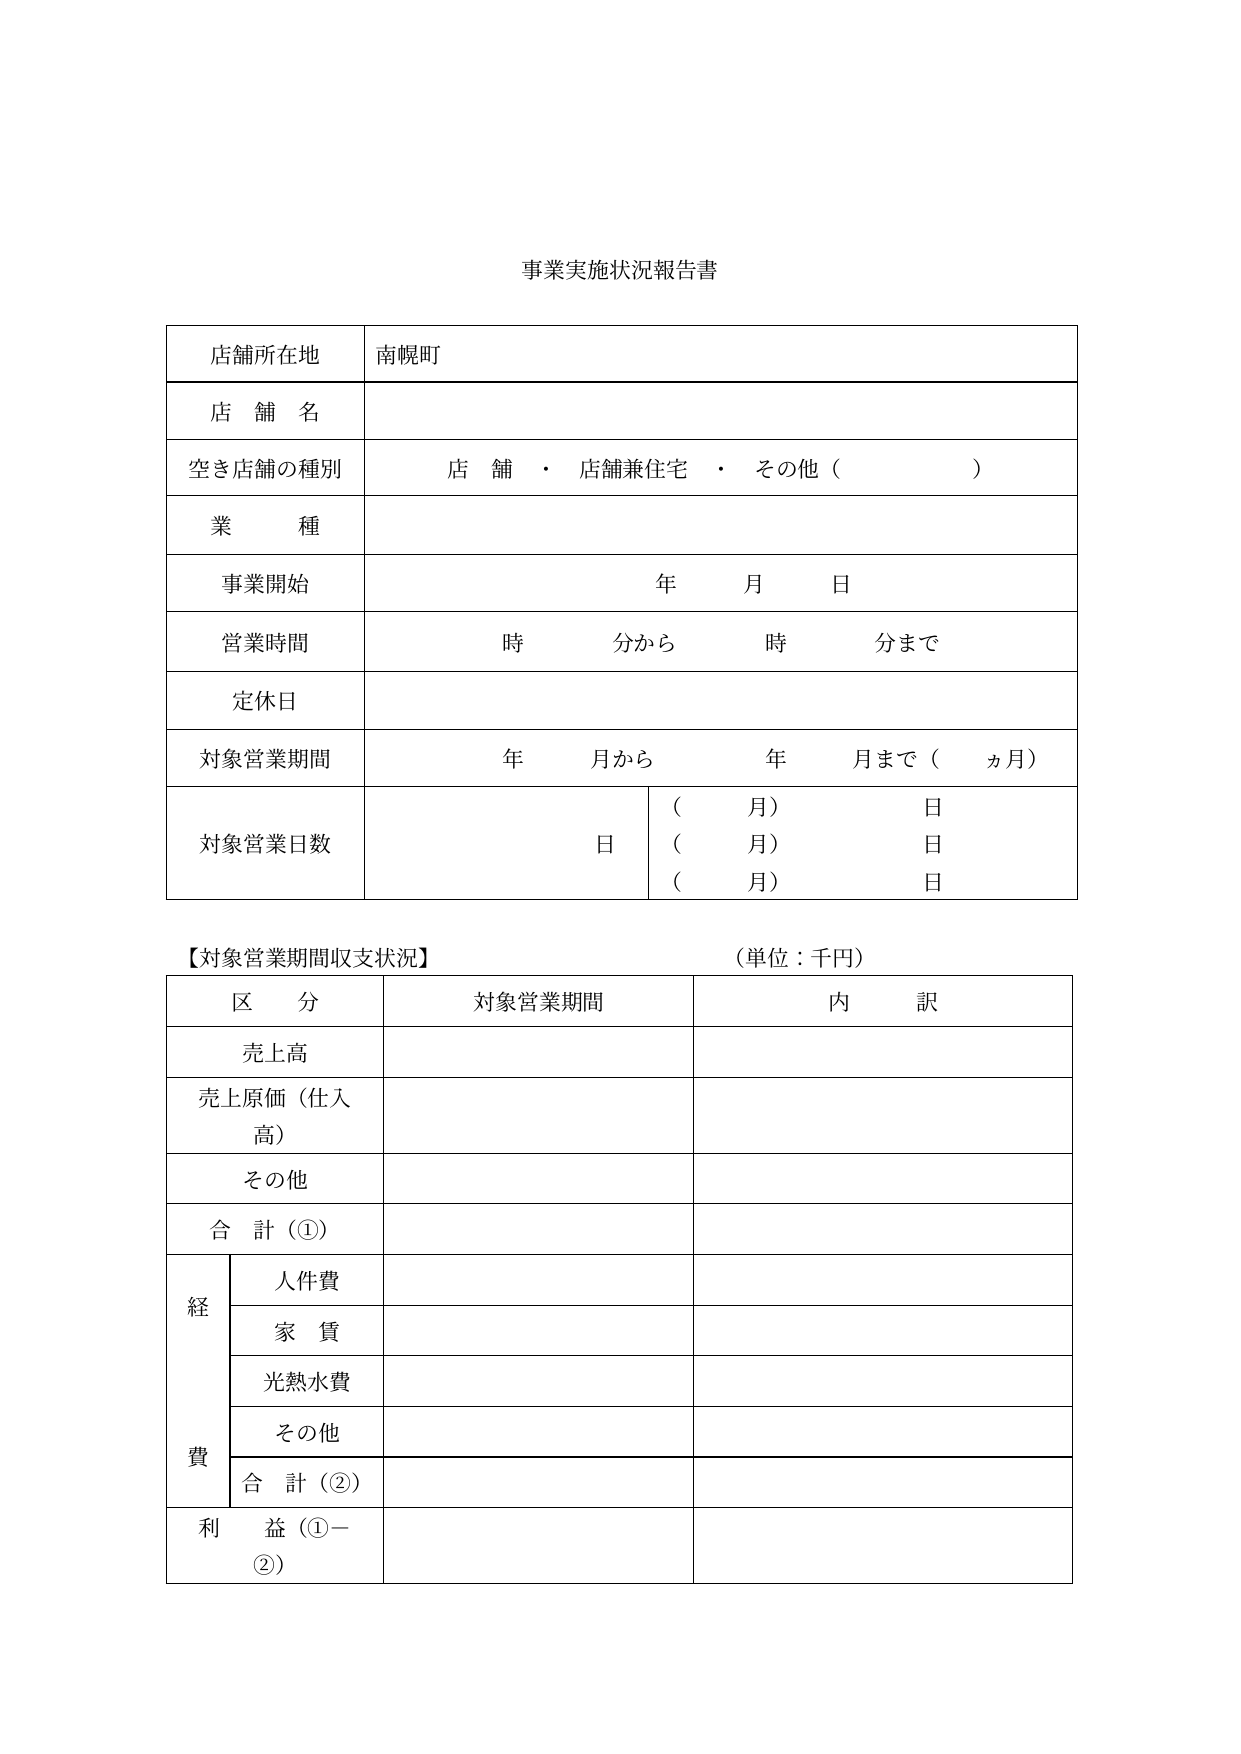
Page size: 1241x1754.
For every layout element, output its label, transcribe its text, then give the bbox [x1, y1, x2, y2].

table_cell 合 計（①） [167, 1204, 383, 1254]
table_cell [384, 1458, 693, 1507]
table_cell 売上原価（仕入高） [167, 1078, 383, 1153]
table_cell [384, 1255, 693, 1304]
table_cell 家 賃 [231, 1306, 383, 1355]
table_cell 業 種 [167, 496, 364, 553]
table_header 対象営業期間 [384, 976, 693, 1026]
table_cell 対象営業期間 [167, 730, 364, 786]
table_cell [694, 1508, 1072, 1583]
table_cell 営業時間 [167, 612, 364, 671]
table_cell 光熱水費 [231, 1356, 383, 1406]
table_header 内 訳 [694, 976, 1072, 1026]
table_cell [694, 1154, 1072, 1203]
table_cell [384, 1027, 693, 1077]
table_cell 売上高 [167, 1027, 383, 1077]
table_cell 年 月 日 [365, 555, 1077, 611]
table_cell 事業開始 [167, 555, 364, 611]
table_cell [384, 1508, 693, 1583]
table_cell 日 [365, 787, 648, 899]
table_cell 合 計（②） [231, 1458, 383, 1507]
table_cell [694, 1458, 1072, 1507]
table_cell [694, 1255, 1072, 1304]
table_cell 経 費 [167, 1255, 229, 1507]
table_cell 利 益（①－②） [167, 1508, 383, 1583]
table_cell [694, 1078, 1072, 1153]
table_cell 年 月から 年 月まで（ ヵ月） [365, 730, 1077, 786]
table_cell [384, 1078, 693, 1153]
text 事業実施状況報告書 [177, 250, 1063, 288]
table_cell [365, 672, 1077, 729]
table_cell [365, 383, 1077, 438]
table_cell [694, 1356, 1072, 1406]
table_cell 空き店舗の種別 [167, 440, 364, 495]
table_cell その他 [167, 1154, 383, 1203]
table_cell 時 分から 時 分まで [365, 612, 1077, 671]
table_cell 人件費 [231, 1255, 383, 1304]
table_cell その他 [231, 1407, 383, 1456]
table_cell （ 月） 日 （ 月） 日 （ 月） 日 [649, 787, 1077, 899]
table_cell [694, 1306, 1072, 1355]
table_cell [384, 1407, 693, 1456]
table_cell [384, 1154, 693, 1203]
table_cell [694, 1407, 1072, 1456]
table_cell [694, 1027, 1072, 1077]
table_cell 定休日 [167, 672, 364, 729]
table_header 南幌町 [365, 326, 1077, 381]
text 【対象営業期間収支状況】 （単位：千円） [177, 938, 1063, 975]
table_cell 対象営業日数 [167, 787, 364, 899]
table_cell [365, 496, 1077, 553]
table_header 区 分 [167, 976, 383, 1026]
table_cell [384, 1356, 693, 1406]
table_cell [384, 1204, 693, 1254]
table_cell 店 舗 ・ 店舗兼住宅 ・ その他（ ） [365, 440, 1077, 495]
table_cell [694, 1204, 1072, 1254]
table_header 店舗所在地 [167, 326, 364, 381]
table_cell 店 舗 名 [167, 383, 364, 438]
table_cell [384, 1306, 693, 1355]
